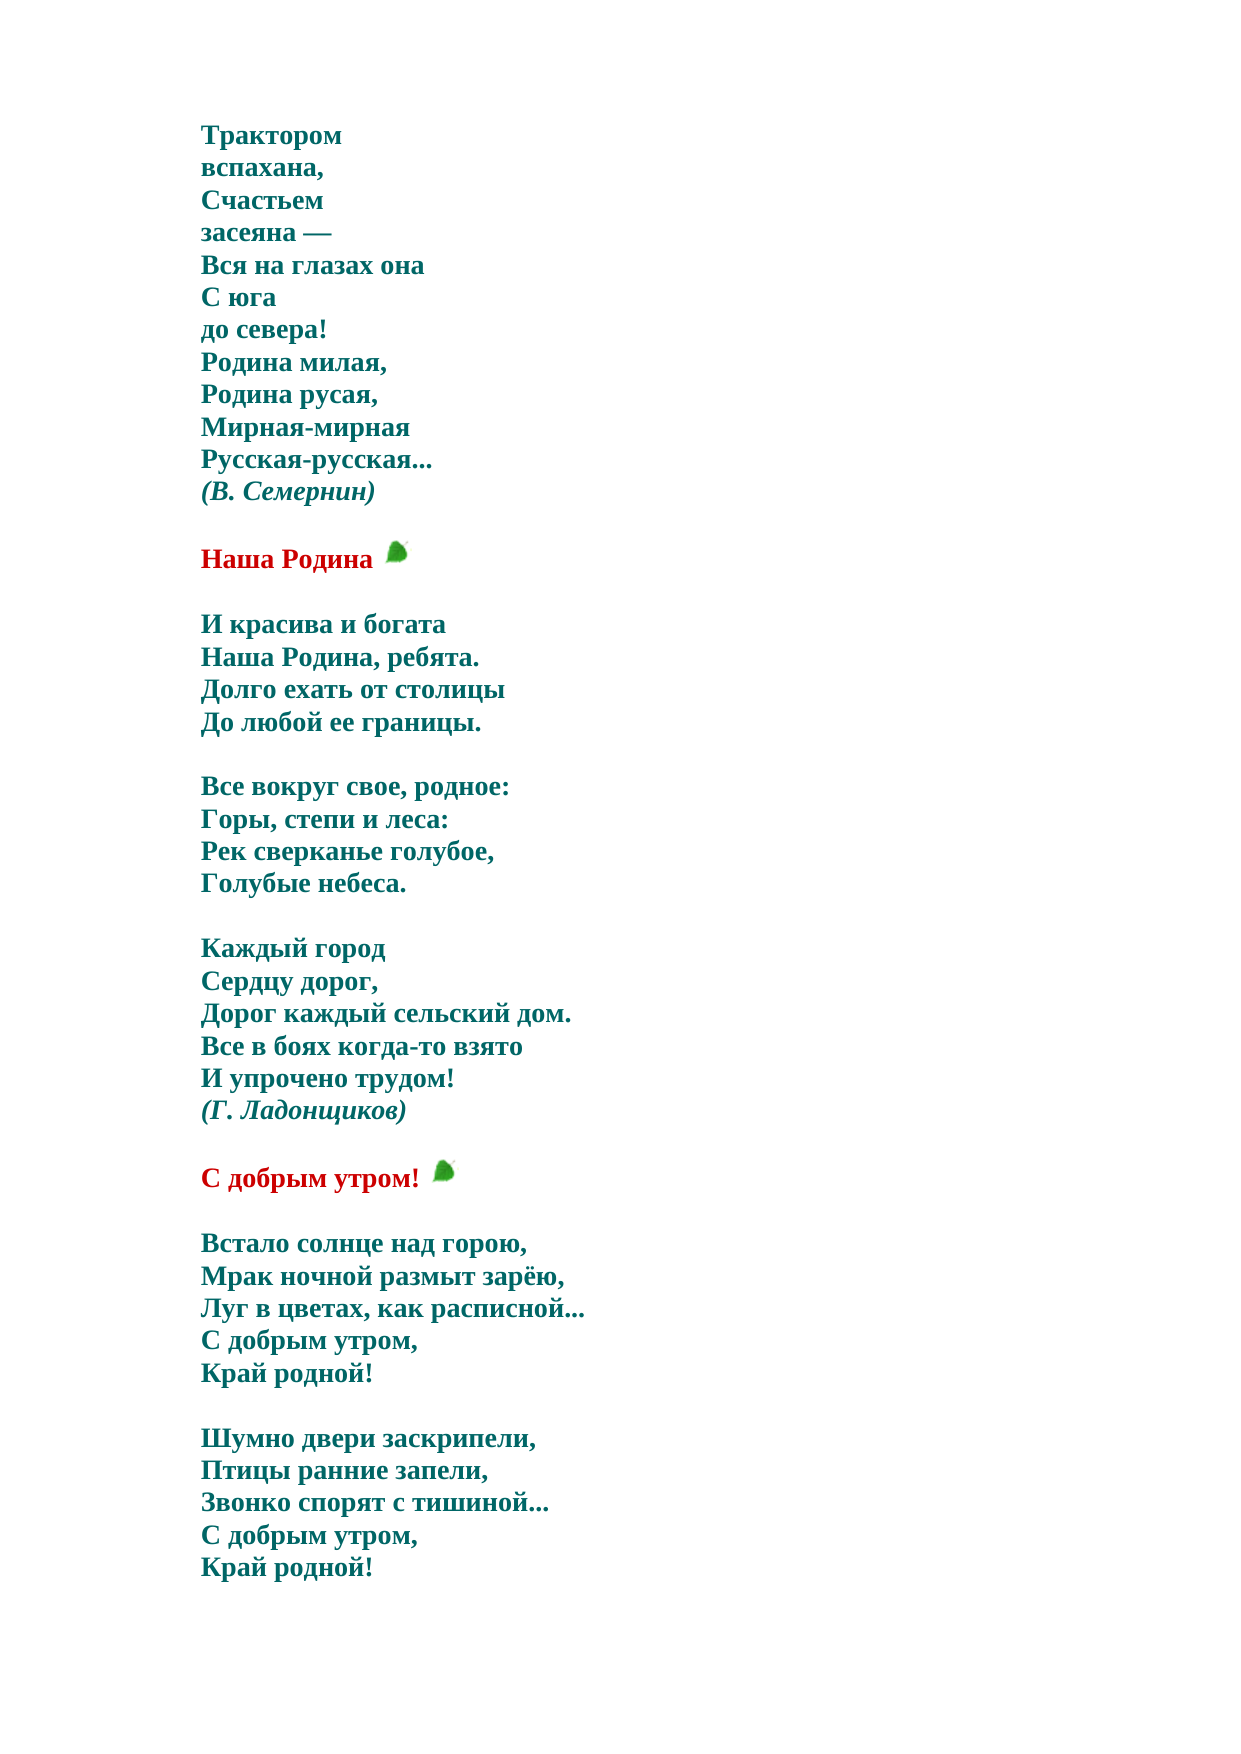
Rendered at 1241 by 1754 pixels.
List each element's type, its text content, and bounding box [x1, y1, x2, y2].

text Наша Родина И красива и богата Наша Родина, ребята. Долго ехать от столицы До любой ее границы. [201, 539, 1128, 737]
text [201, 1158, 1128, 1615]
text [201, 118, 1128, 507]
picture [380, 539, 412, 569]
picture [427, 1158, 459, 1188]
text Все вокруг свое, родное: Горы, степи и леса: Рек сверканье голубое, Голубые небеса. [201, 737, 1128, 899]
text Каждый город Сердцу дорог, Дорог каждый сельский дом. Все в боях когда-то взято И упрочено трудом! (Г. Ладонщиков) [201, 899, 1128, 1126]
